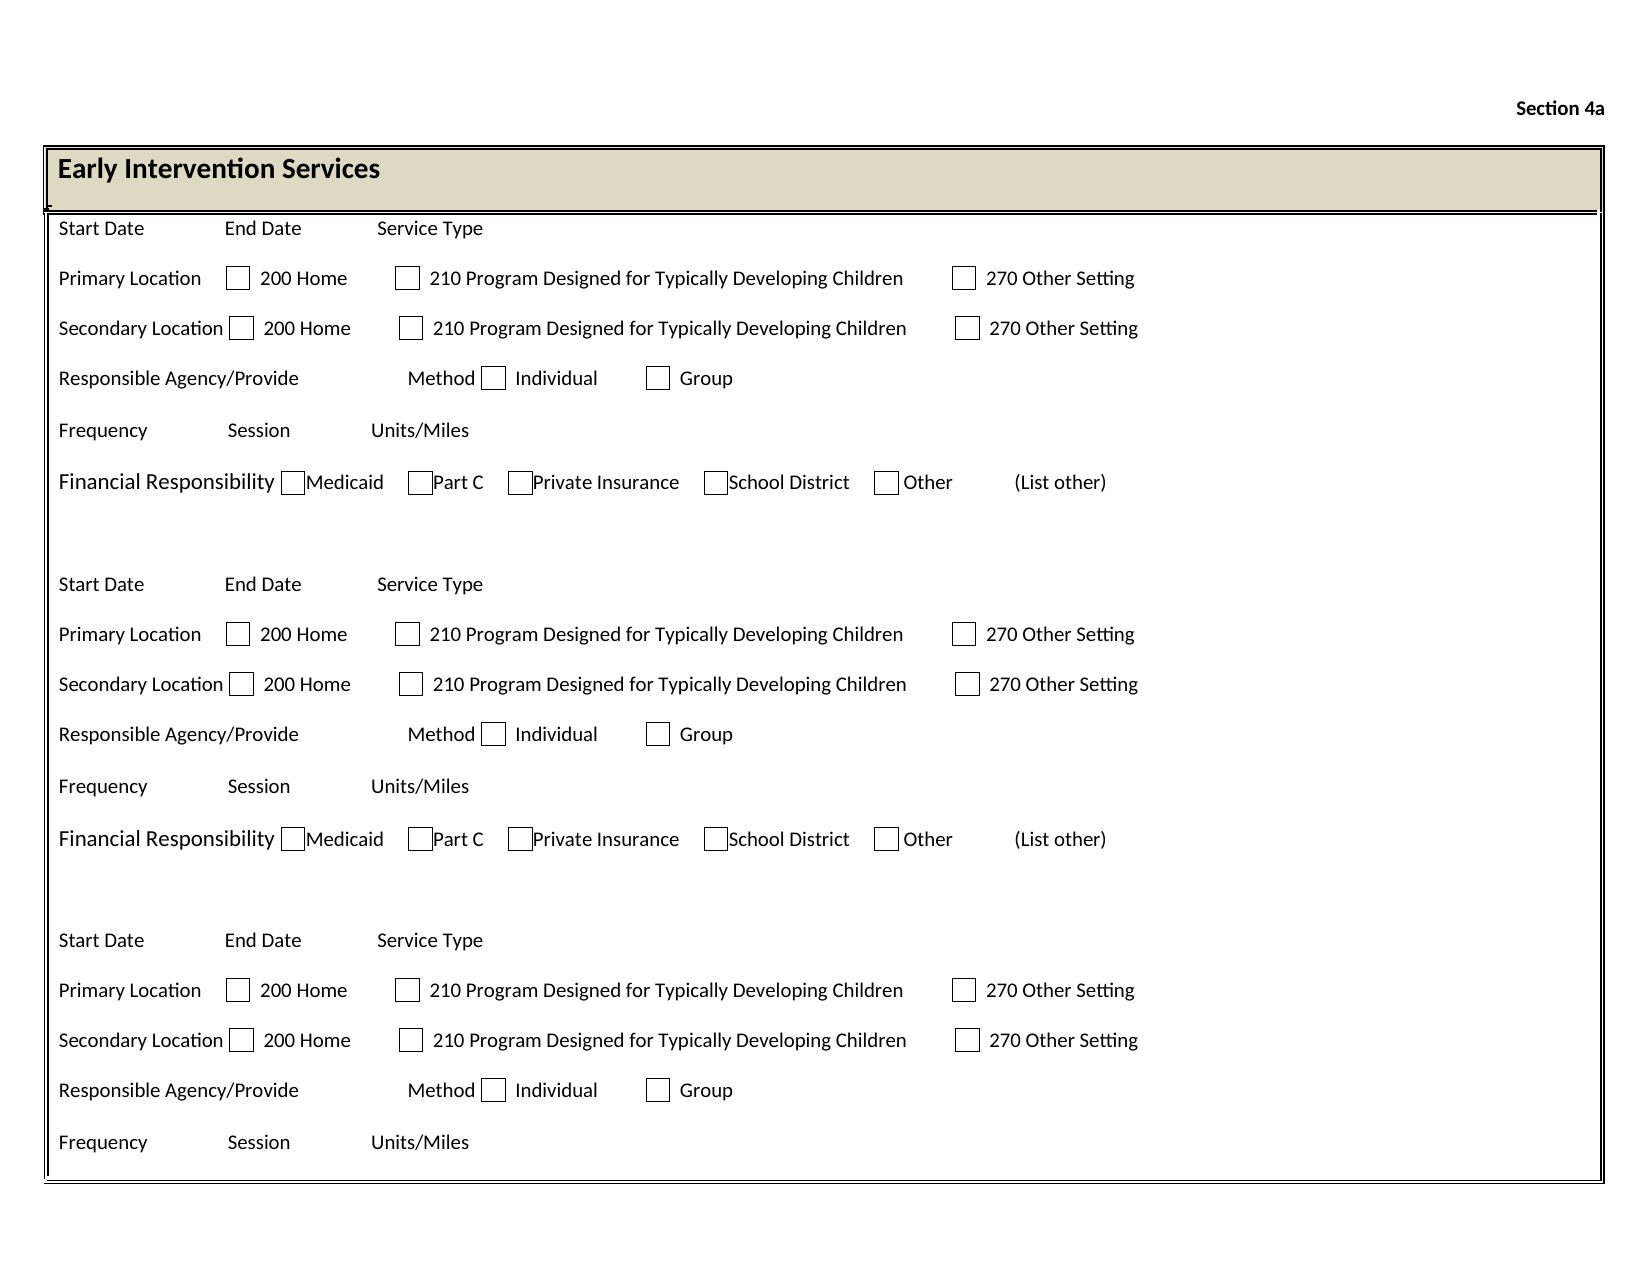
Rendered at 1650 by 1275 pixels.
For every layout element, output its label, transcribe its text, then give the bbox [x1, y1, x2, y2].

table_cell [46, 210, 1603, 1179]
text Section 4a [45, 95, 1605, 120]
table_header Early Intervention Services [48, 150, 1600, 210]
